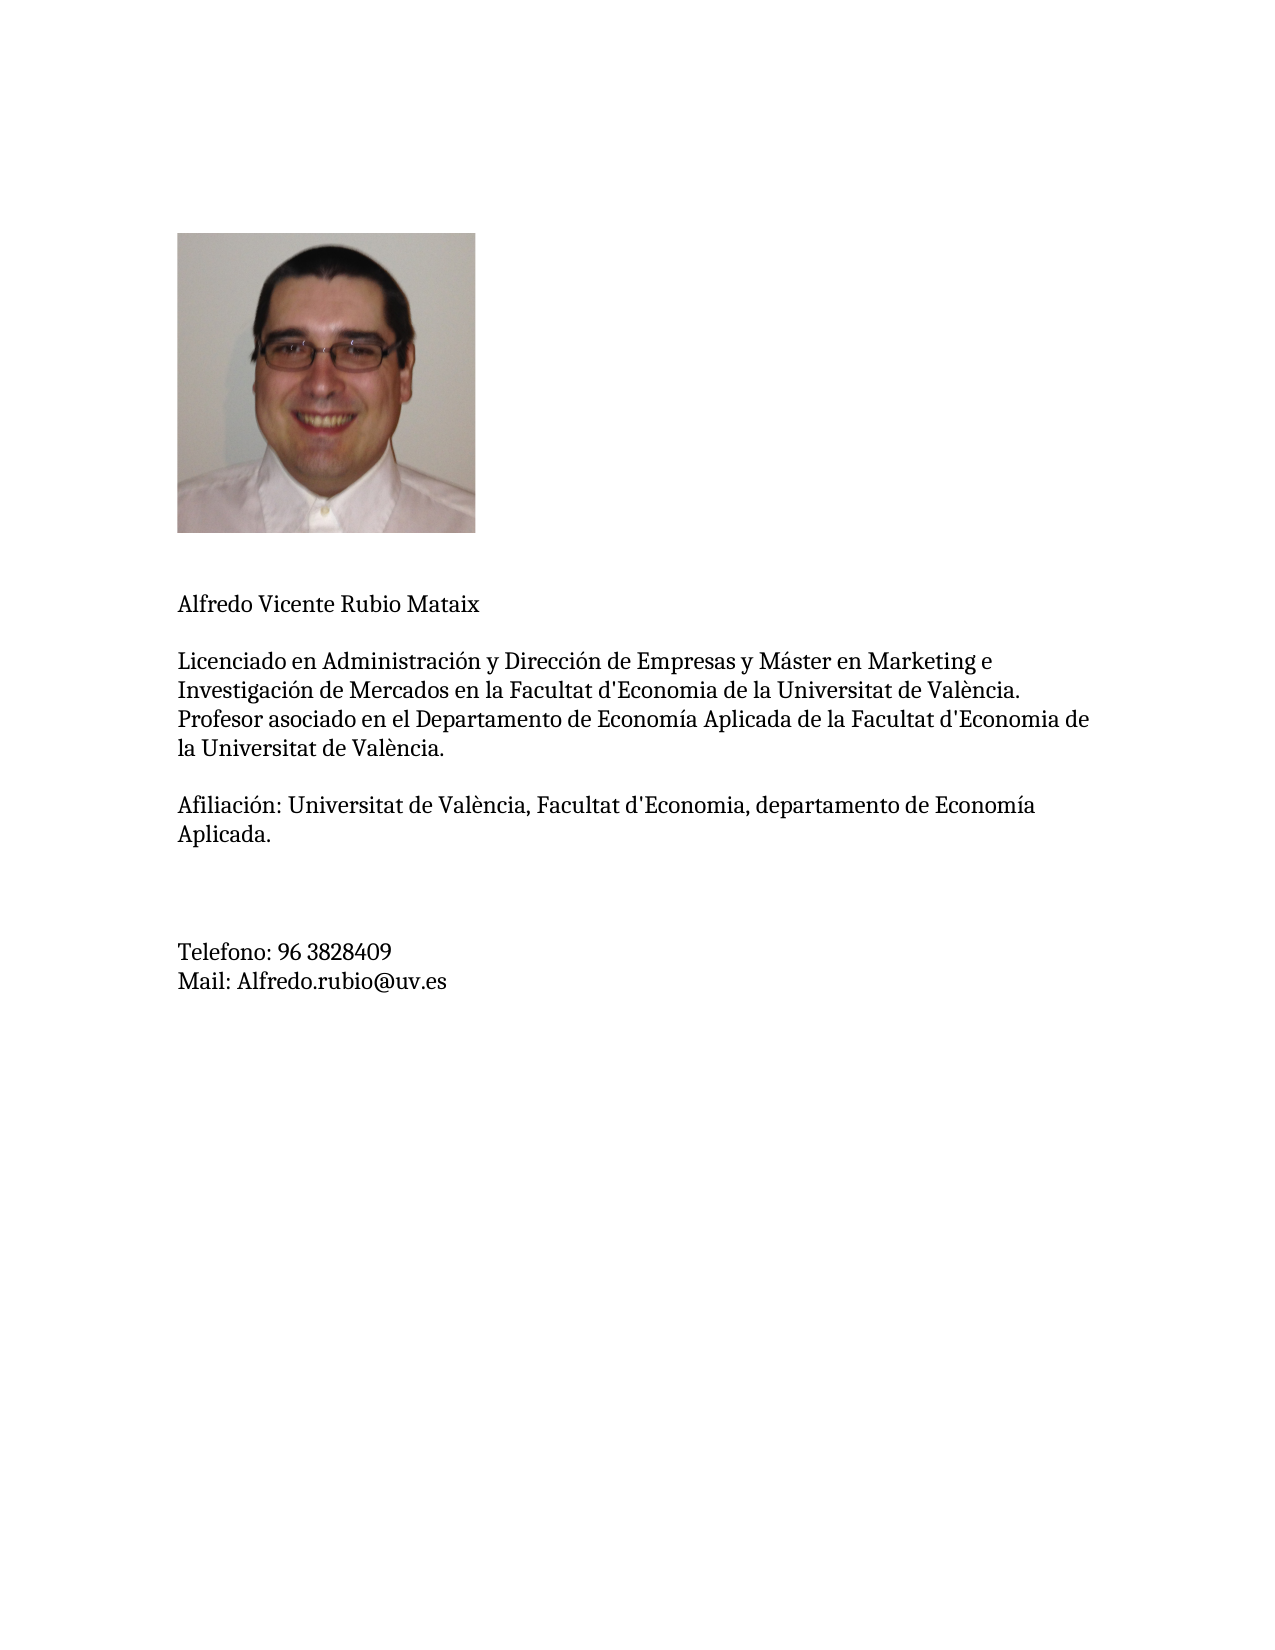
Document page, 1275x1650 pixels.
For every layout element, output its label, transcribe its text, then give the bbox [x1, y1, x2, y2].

text Afiliación: Universitat de València, Facultat d'Economia, departamento de Economía Aplicada. [177, 791, 1098, 848]
picture [177, 233, 476, 533]
text Licenciado en Administración y Dirección de Empresas y Máster en Marketing e Investigación de Mercados en la Facultat d'Economia de la Universitat de València. Profesor asociado en el Departamento de Economía Aplicada de la Facultat d'Economia de la Universitat de València. [177, 647, 1098, 762]
text Mail: Alfredo.rubio@uv.es [177, 967, 1098, 996]
text Telefono: 96 3828409 [177, 938, 1098, 967]
text Alfredo Vicente Rubio Mataix [177, 590, 1098, 618]
